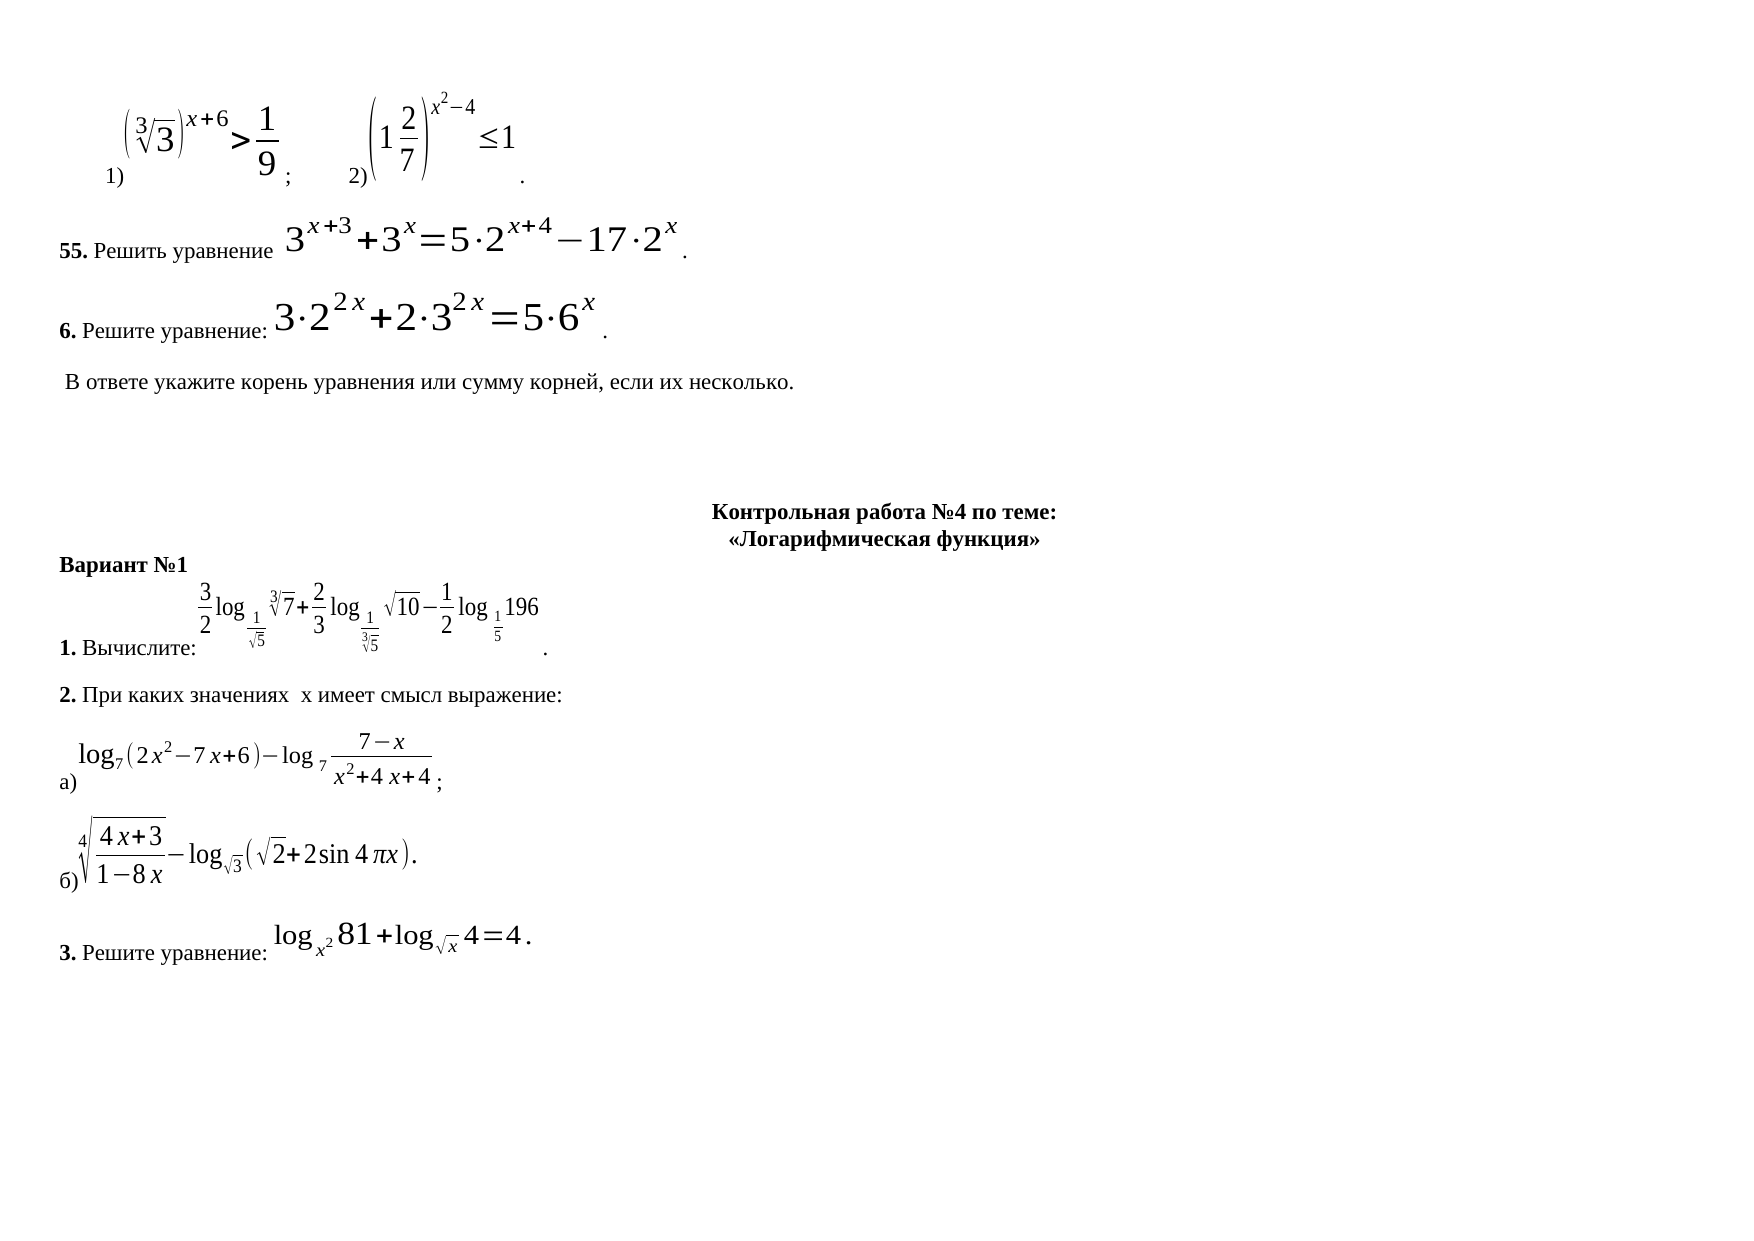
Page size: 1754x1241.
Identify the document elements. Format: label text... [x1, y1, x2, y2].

text 1. Вычислите:. [59, 577, 1709, 661]
text 2. При каких значениях х имеет смысл выражение: [59, 681, 1709, 708]
text 55. Решить уравнение . [59, 213, 1709, 264]
text В ответе укажите корень уравнения или сумму корней, если их несколько. [59, 368, 1709, 394]
text 6. Решите уравнение: . [59, 288, 1709, 343]
text Контрольная работа №4 по теме: [59, 498, 1709, 525]
text 1); 2). [59, 88, 1709, 189]
text Вариант №1 [59, 551, 1709, 577]
text 3. Решите уравнение: [59, 914, 1709, 965]
text а); [59, 728, 1709, 794]
text «Логарифмическая функция» [59, 525, 1709, 551]
text б) [59, 815, 1709, 894]
